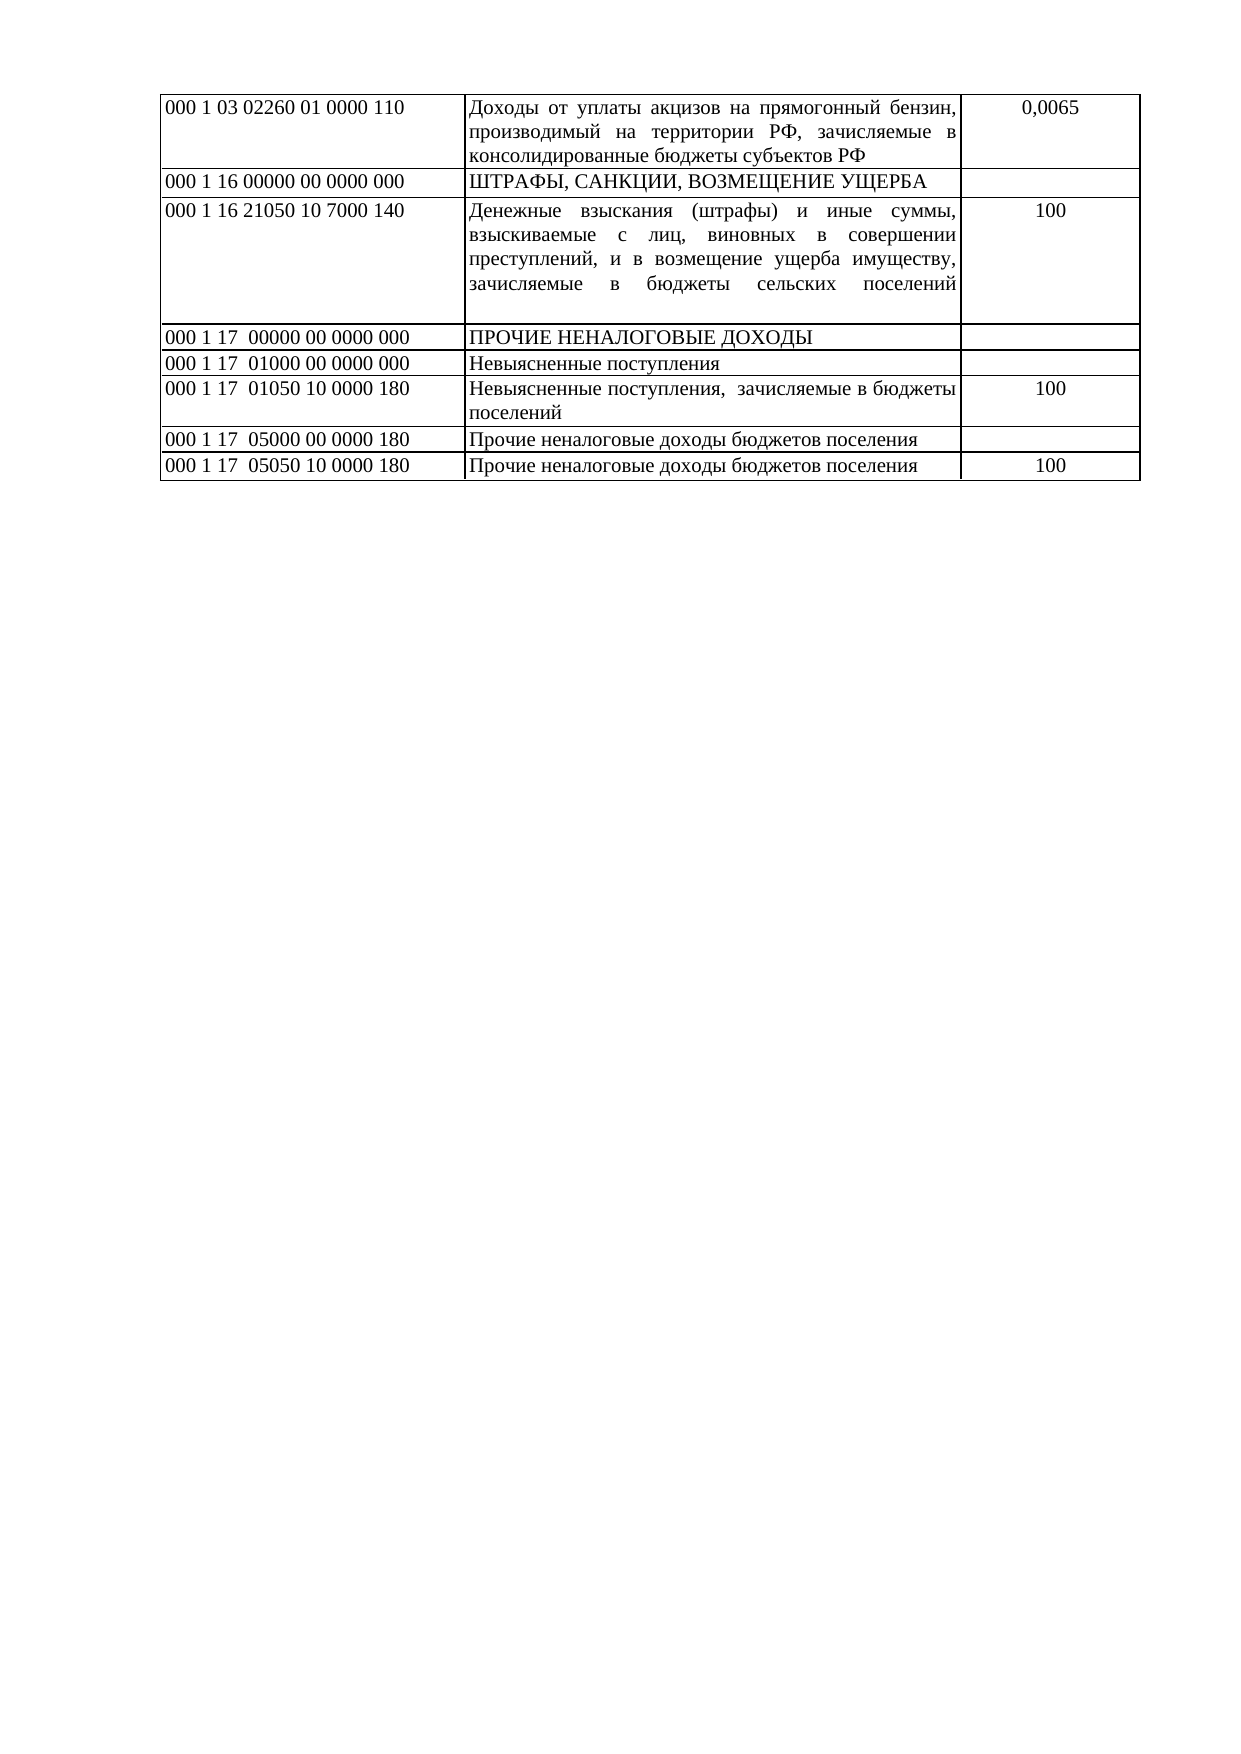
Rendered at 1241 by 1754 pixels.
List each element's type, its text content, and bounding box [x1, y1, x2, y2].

table_cell 000 1 17 01050 10 0000 180 [161, 376, 464, 426]
table_cell 000 1 17 00000 00 0000 000 [161, 324, 464, 349]
table_cell [962, 351, 1139, 374]
table_cell [962, 169, 1139, 197]
table_cell Денежные взыскания (штрафы) и иные суммы, взыскиваемые с лиц, виновных в совершении преступлений, и в возмещение ущерба имуществу, зачисляемые в бюджеты сельских поселений [466, 198, 960, 323]
table_cell 000 1 17 01000 00 0000 000 [161, 350, 464, 374]
table_cell 000 1 17 05000 00 0000 180 [161, 427, 464, 451]
table_cell 000 1 16 21050 10 7000 140 [161, 198, 464, 323]
table_cell 0,0065 [962, 95, 1139, 167]
table_cell 100 [962, 376, 1139, 426]
table_cell 000 1 17 05050 10 0000 180 [161, 452, 464, 479]
table_cell Прочие неналоговые доходы бюджетов поселения [466, 453, 960, 479]
table_cell Доходы от уплаты акцизов на прямогонный бензин, производимый на территории РФ, зачисляемые в консолидированные бюджеты субъектов РФ [466, 95, 960, 167]
table_cell Невыясненные поступления [466, 351, 960, 374]
table_cell ШТРАФЫ, САНКЦИИ, ВОЗМЕЩЕНИЕ УЩЕРБА [466, 169, 960, 197]
table_cell ПРОЧИЕ НЕНАЛОГОВЫЕ ДОХОДЫ [466, 325, 960, 349]
table_cell 100 [962, 453, 1139, 479]
table_cell 000 1 03 02260 01 0000 110 [161, 95, 464, 167]
table_cell 100 [962, 198, 1139, 323]
table_cell Невыясненные поступления, зачисляемые в бюджеты поселений [466, 376, 960, 426]
table_cell Прочие неналоговые доходы бюджетов поселения [466, 427, 960, 451]
table_cell [962, 325, 1139, 349]
table_cell 000 1 16 00000 00 0000 000 [161, 169, 464, 197]
table_cell [962, 427, 1139, 451]
